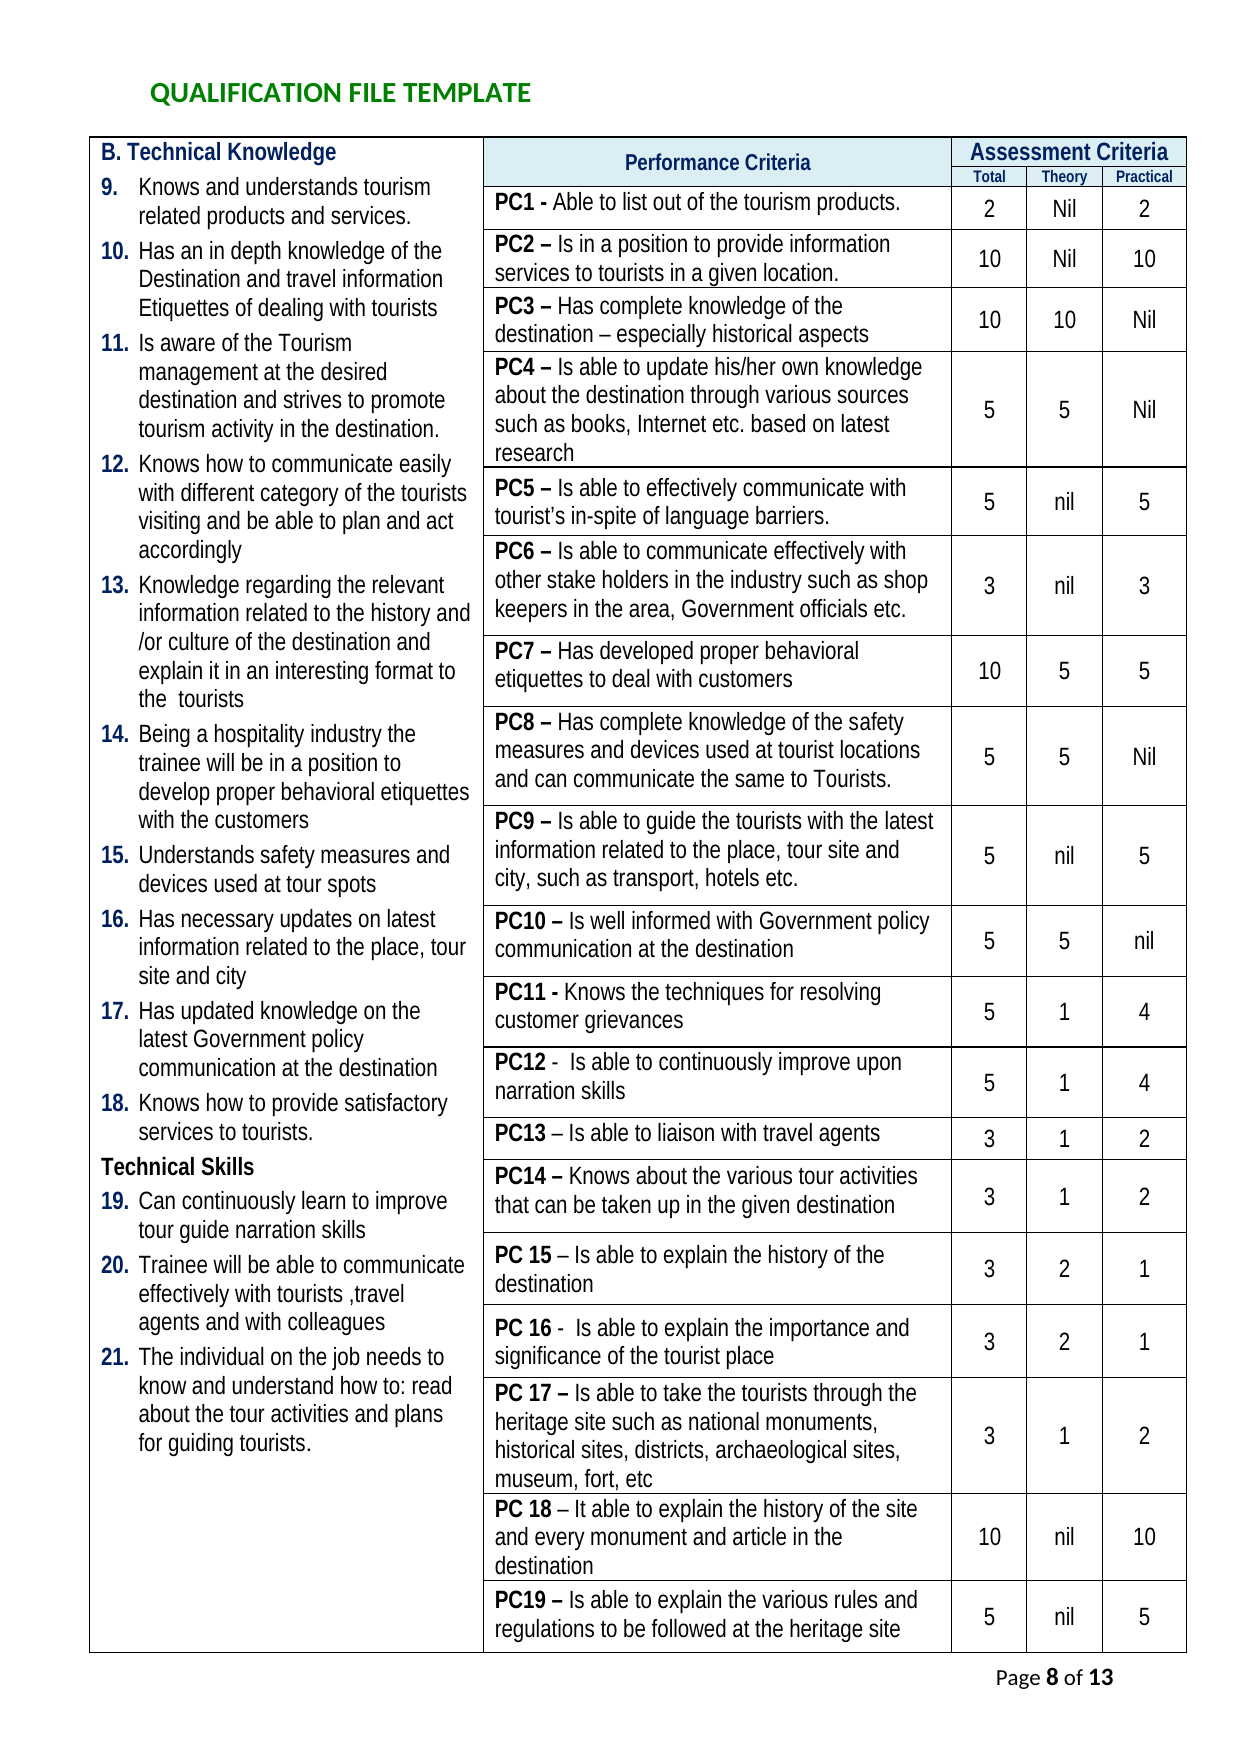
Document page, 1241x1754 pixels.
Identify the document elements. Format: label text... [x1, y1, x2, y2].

table_cell 1 [1027, 1118, 1102, 1159]
table_cell PC 18 – It able to explain the history of the site and every monument and article in the destination [484, 1494, 951, 1579]
table_cell PC14 – Knows about the various tour activities that can be taken up in the given destination [484, 1160, 951, 1232]
table_cell 1 [1027, 977, 1102, 1046]
table_cell PC7 – Has developed proper behavioral etiquettes to deal with customers [484, 636, 951, 706]
table_cell PC5 – Is able to effectively communicate with tourist’s in-spite of language barriers. [484, 468, 951, 535]
table_cell nil [1027, 1581, 1102, 1652]
table_cell PC4 – Is able to update his/her own knowledge about the destination through various sources such as books, Internet etc. based on latest research [484, 352, 951, 466]
table_cell 5 [1103, 468, 1186, 535]
table_header Assessment Criteria [952, 138, 1186, 166]
table_cell 5 [952, 1048, 1026, 1117]
table_cell PC11 - Knows the techniques for resolving customer grievances [484, 977, 951, 1046]
table_cell 1 [1027, 1378, 1102, 1492]
table_cell PC 16 - Is able to explain the importance and significance of the tourist place [484, 1305, 951, 1377]
table_header Performance Criteria [484, 138, 951, 186]
table_cell 3 [952, 1233, 1026, 1304]
table_cell 3 [952, 1160, 1026, 1232]
table_cell 2 [1103, 187, 1186, 228]
table_cell PC 15 – Is able to explain the history of the destination [484, 1233, 951, 1304]
table_cell 3 [952, 1378, 1026, 1492]
table_cell 10 [1027, 288, 1102, 351]
table_cell PC12 - Is able to continuously improve upon narration skills [484, 1048, 951, 1117]
table_cell PC13 – Is able to liaison with travel agents [484, 1118, 951, 1159]
table_cell 3 [952, 1118, 1026, 1159]
table_cell PC6 – Is able to communicate effectively with other stake holders in the industry such as shop keepers in the area, Government officials etc. [484, 536, 951, 635]
table_cell 10 [952, 1494, 1026, 1579]
table_cell 5 [1027, 707, 1102, 805]
table_cell Practical [1103, 167, 1186, 186]
table_cell 5 [952, 468, 1026, 535]
table_cell 3 [952, 536, 1026, 635]
table_cell PC3 – Has complete knowledge of the destination – especially historical aspects [484, 288, 951, 351]
table_cell 10 [1103, 230, 1186, 287]
table_cell nil [1103, 906, 1186, 976]
table_cell 5 [952, 977, 1026, 1046]
table_cell PC19 – Is able to explain the various rules and regulations to be followed at the heritage site [484, 1581, 951, 1652]
table_cell Nil [1027, 230, 1102, 287]
table_cell 5 [1103, 1581, 1186, 1652]
table_cell Nil [1103, 707, 1186, 805]
table_cell Nil [1027, 187, 1102, 228]
table_cell 10 [952, 636, 1026, 706]
table_cell 4 [1103, 1048, 1186, 1117]
table_cell PC8 – Has complete knowledge of the safety measures and devices used at tourist locations and can communicate the same to Tourists. [484, 707, 951, 805]
table_cell Nil [1103, 352, 1186, 466]
table_cell 4 [1103, 977, 1186, 1046]
table_cell 2 [1027, 1233, 1102, 1304]
table_cell 1 [1103, 1305, 1186, 1377]
table_cell 10 [952, 230, 1026, 287]
table_cell nil [1027, 806, 1102, 905]
table_cell 5 [952, 806, 1026, 905]
table_cell 5 [1027, 906, 1102, 976]
table_cell 5 [952, 707, 1026, 805]
table_cell 5 [1027, 352, 1102, 466]
table_cell 1 [1027, 1160, 1102, 1232]
table_cell nil [1027, 536, 1102, 635]
table_cell 5 [952, 906, 1026, 976]
table_cell nil [1027, 1494, 1102, 1579]
table_cell 2 [1027, 1305, 1102, 1377]
table_cell Nil [1103, 288, 1186, 351]
table_cell 2 [1103, 1118, 1186, 1159]
table_cell PC10 – Is well informed with Government policy communication at the destination [484, 906, 951, 976]
table_cell 1 [1103, 1233, 1186, 1304]
table_cell nil [1027, 468, 1102, 535]
table_cell 3 [1103, 536, 1186, 635]
table_cell PC 17 – Is able to take the tourists through the heritage site such as national monuments, historical sites, districts, archaeological sites, museum, fort, etc [484, 1378, 951, 1492]
table_cell 10 [1103, 1494, 1186, 1579]
table_cell 10 [952, 288, 1026, 351]
table_cell 5 [1103, 806, 1186, 905]
table_cell 2 [952, 187, 1026, 228]
table_cell 2 [1103, 1160, 1186, 1232]
table_cell Theory [1027, 167, 1102, 186]
table_header B. Technical Knowledge Knows and understands tourism related products and services. Has an in depth knowledge of the Destination and travel information Etiquettes of dealing with tourists Is aware of the Tourism management at the desired destination and strives to promote tourism activity in the destination. Knows how to communicate easily with different category of the tourists visiting and be able to plan and act accordingly Knowledge regarding the relevant information related to the history and /or culture of the destination and explain it in an interesting format to the tourists Being a hospitality industry the trainee will be in a position to develop proper behavioral etiquettes with the customers Understands safety measures and devices used at tour spots Has necessary updates on latest information related to the place, tour site and city Has updated knowledge on the latest Government policy communication at the destination Knows how to provide satisfactory services to tourists. Technical Skills Can continuously learn to improve tour guide narration skills Trainee will be able to communicate effectively with tourists ,travel agents and with colleagues The individual on the job needs to know and understand how to: read about the tour activities and plans for guiding tourists. [90, 138, 483, 1652]
table_cell 3 [952, 1305, 1026, 1377]
table_cell 2 [1103, 1378, 1186, 1492]
table_cell PC1 - Able to list out of the tourism products. [484, 187, 951, 228]
table_cell 5 [1027, 636, 1102, 706]
table_cell 5 [952, 352, 1026, 466]
table_cell PC2 – Is in a position to provide information services to tourists in a given location. [484, 230, 951, 287]
table_cell 1 [1027, 1048, 1102, 1117]
table_cell Total [952, 167, 1026, 186]
table_cell 5 [952, 1581, 1026, 1652]
table_cell PC9 – Is able to guide the tourists with the latest information related to the place, tour site and city, such as transport, hotels etc. [484, 806, 951, 905]
table_cell 5 [1103, 636, 1186, 706]
